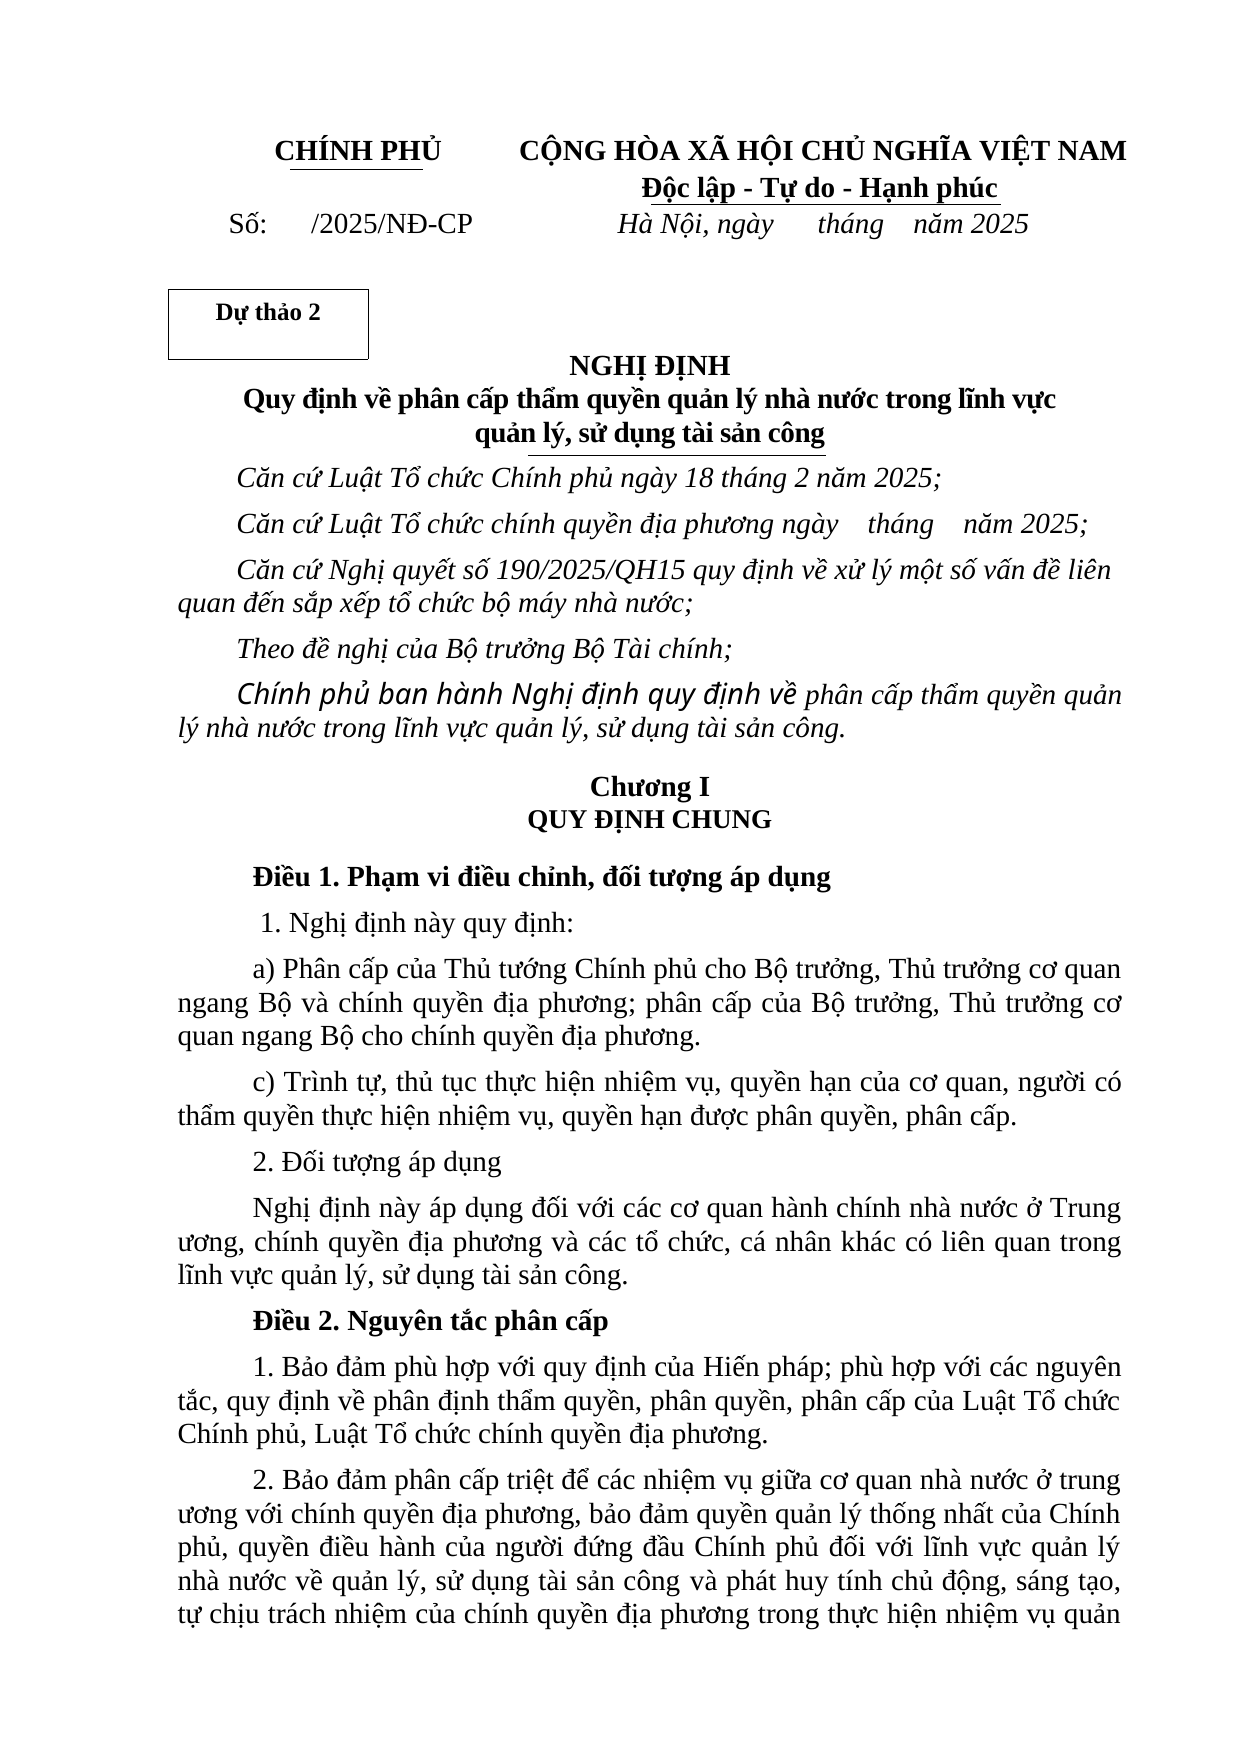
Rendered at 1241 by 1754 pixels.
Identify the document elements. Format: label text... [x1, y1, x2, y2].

subtitle Chương I [177, 769, 1122, 803]
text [177, 1462, 1122, 1630]
text c) Trình tự, thủ tục thực hiện nhiệm vụ, quyền hạn của cơ quan, người có thẩm quyền thực hiện nhiệm vụ, quyền hạn được phân quyền, phân cấp. [177, 1064, 1122, 1132]
text Căn cứ Luật Tổ chức Chính phủ ngày 18 tháng 2 năm 2025; [177, 461, 1122, 494]
text quản lý, sử dụng tài sản công [177, 415, 1122, 449]
text Căn cứ Luật Tổ chức chính quyền địa phương ngày tháng năm 2025; [177, 507, 1122, 540]
subtitle Điều 2. Nguyên tắc phân cấp [177, 1303, 1122, 1337]
text Nghị định này áp dụng đối với các cơ quan hành chính nhà nước ở Trung ương, chính quyền địa phương và các tổ chức, cá nhân khác có liên quan trong lĩnh vực quản lý, sử dụng tài sản công. [177, 1190, 1122, 1291]
subtitle Điều 1. Phạm vi điều chỉnh, đối tượng áp dụng [177, 859, 1122, 893]
text 1. Nghị định này quy định: [177, 905, 1122, 939]
text 2. Đối tượng áp dụng [177, 1144, 1122, 1178]
text Chính phủ ban hành Nghị định quy định về phân cấp thẩm quyền quản lý nhà nước trong lĩnh vực quản lý, sử dụng tài sản công. [177, 678, 1122, 744]
table_header CỘNG HÒA XÃ HỘI CHỦ NGHĨA VIỆT NAM Độc lập - Tự do - Hạnh phúc Hà Nội, ngày tháng năm 2025 [491, 118, 1155, 247]
subtitle QUY ĐỊNH CHUNG [177, 803, 1122, 834]
table_header CHÍNH PHỦ Số: /2025/NĐ-CP [166, 118, 491, 247]
list Bảo đảm phù hợp với quy định của Hiến pháp; phù hợp với các nguyên tắc, quy định về phân định thẩm quyền, phân quyền, phân cấp của Luật Tổ chức Chính phủ, Luật Tổ chức chính quyền địa phương. [177, 1349, 1122, 1450]
text NGHỊ ĐỊNH [177, 348, 1122, 382]
text Căn cứ Nghị quyết số 190/2025/QH15 quy định về xử lý một số vấn đề liên quan đến sắp xếp tổ chức bộ máy nhà nước; [177, 553, 1122, 619]
text a) Phân cấp của Thủ tướng Chính phủ cho Bộ trưởng, Thủ trưởng cơ quan ngang Bộ và chính quyền địa phương; phân cấp của Bộ trưởng, Thủ trưởng cơ quan ngang Bộ cho chính quyền địa phương. [177, 951, 1122, 1052]
text Quy định về phân cấp thẩm quyền quản lý nhà nước trong lĩnh vực [177, 382, 1122, 415]
text Theo đề nghị của Bộ trưởng Bộ Tài chính; [177, 632, 1122, 665]
